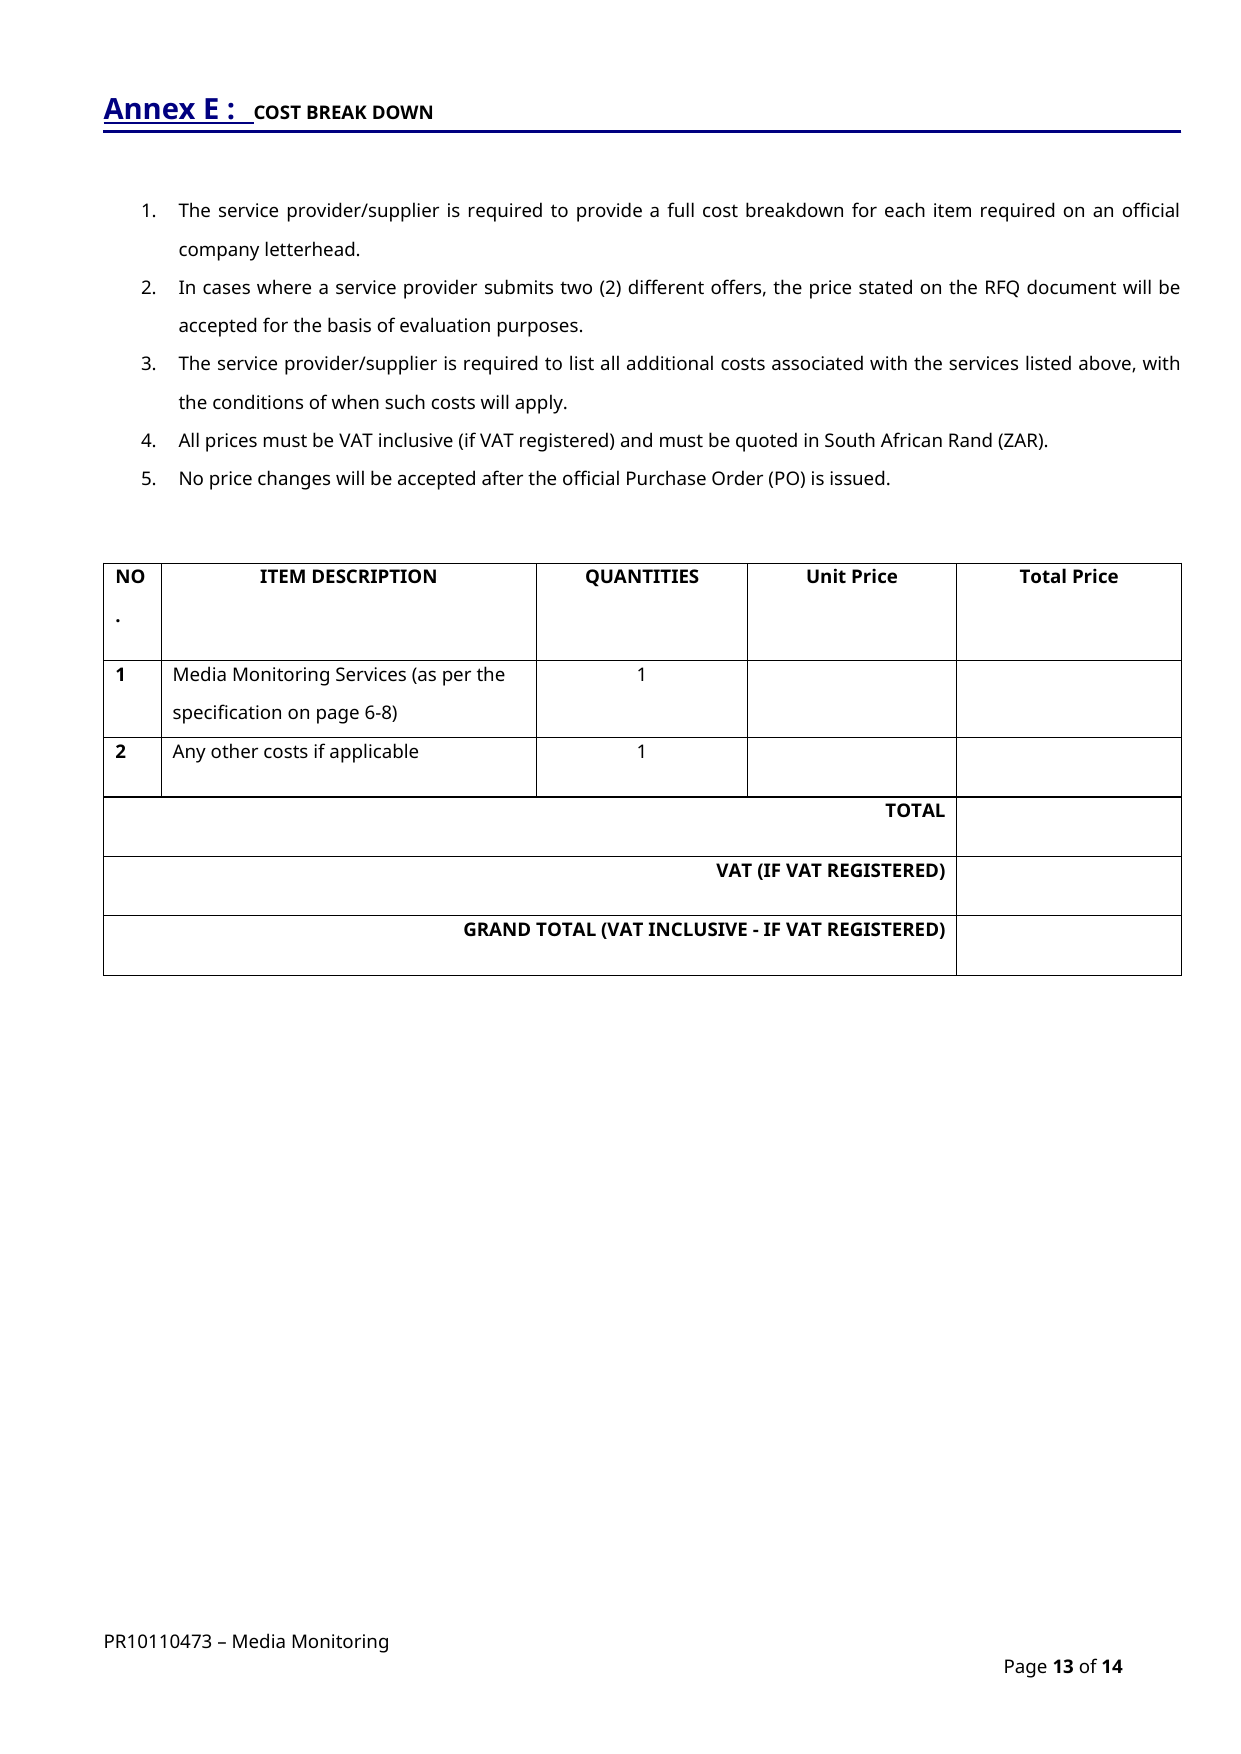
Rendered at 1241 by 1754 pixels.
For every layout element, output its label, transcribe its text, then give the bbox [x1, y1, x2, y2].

table_cell GRAND TOTAL (VAT INCLUSIVE - IF VAT REGISTERED) [104, 916, 956, 974]
table_cell [748, 661, 956, 737]
table_cell Media Monitoring Services (as per the specification on page 6-8) [162, 661, 536, 737]
table_cell 1 [104, 661, 161, 737]
table_header NO. [104, 564, 161, 660]
list The service provider/supplier is required to provide a full cost breakdown for each item required on an official company letterhead. [141, 198, 1181, 262]
table_cell [957, 916, 1181, 974]
table_cell [748, 738, 956, 796]
list All prices must be VAT inclusive (if VAT registered) and must be quoted in South African Rand (ZAR). [141, 427, 1181, 453]
list No price changes will be accepted after the official Purchase Order (PO) is issued. [141, 465, 1181, 491]
text COST BREAK DOWN [103, 89, 1181, 130]
list The service provider/supplier is required to list all additional costs associated with the services listed above, with the conditions of when such costs will apply. [141, 351, 1181, 414]
table_cell [957, 661, 1181, 737]
table_cell [957, 857, 1181, 915]
table_cell Any other costs if applicable [162, 738, 536, 796]
table_cell [957, 798, 1181, 856]
table_cell 1 [537, 738, 747, 796]
table_header QUANTITIES [537, 564, 747, 660]
table_header Total Price [957, 564, 1181, 660]
table_cell TOTAL [104, 798, 956, 856]
table_cell VAT (IF VAT REGISTERED) [104, 857, 956, 915]
table_header ITEM DESCRIPTION [162, 564, 536, 660]
table_cell [957, 738, 1181, 796]
table_cell 1 [537, 661, 747, 737]
table_header Unit Price [748, 564, 956, 660]
table_cell 2 [104, 738, 161, 796]
list In cases where a service provider submits two (2) different offers, the price stated on the RFQ document will be accepted for the basis of evaluation purposes. [141, 274, 1181, 338]
